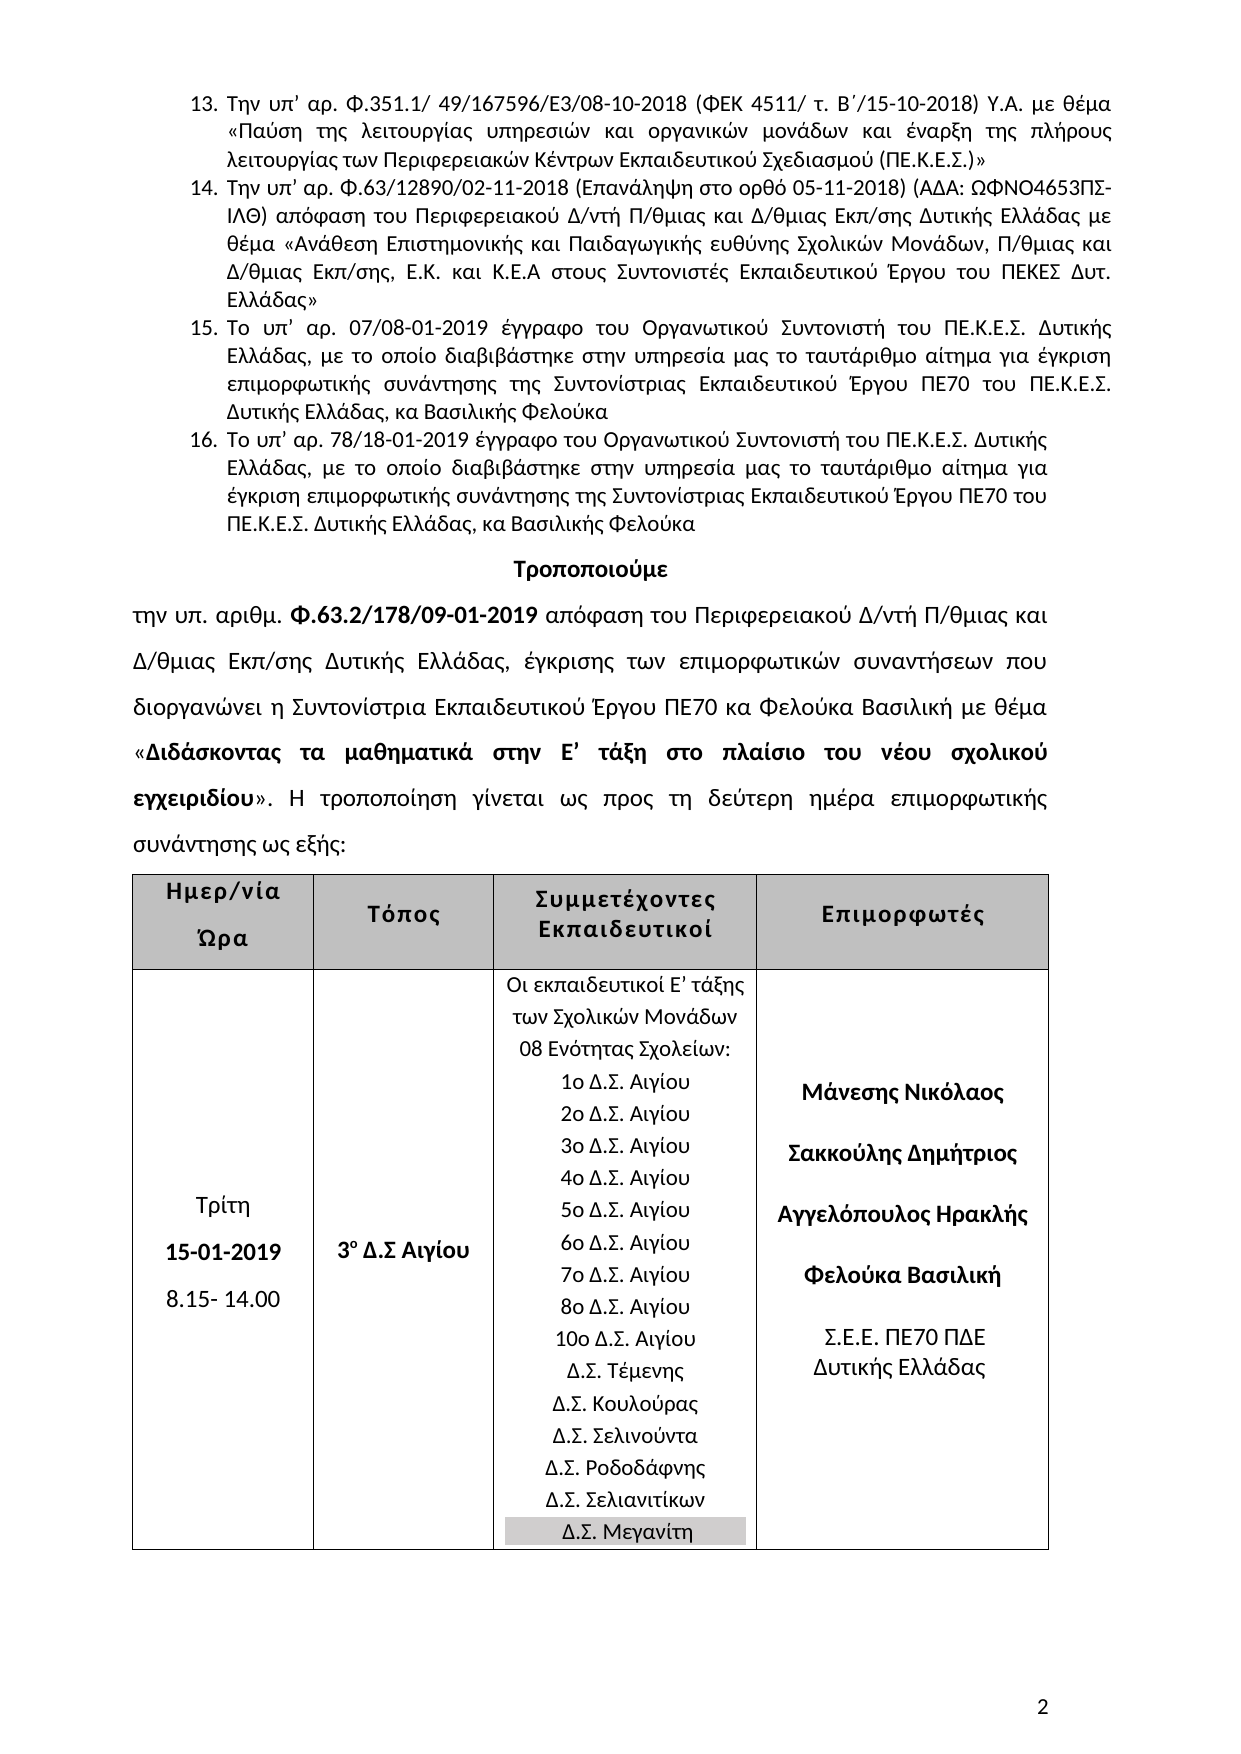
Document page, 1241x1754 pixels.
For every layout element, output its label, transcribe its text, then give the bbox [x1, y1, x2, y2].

text την υπ. αριθμ. Φ.63.2/178/09-01-2019 απόφαση του Περιφερειακού Δ/ντή Π/θμιας και Δ/θμιας Εκπ/σης Δυτικής Ελλάδας, έγκρισης των επιμορφωτικών συναντήσεων που διοργανώνει η Συντονίστρια Εκπαιδευτικού Έργου ΠΕ70 κα Φελούκα Βασιλική με θέμα «Διδάσκοντας τα μαθηματικά στην Ε’ τάξη στο πλαίσιο του νέου σχολικού εγχειριδίου». Η τροποποίηση γίνεται ως προς τη δεύτερη ημέρα επιμορφωτικής συνάντησης ως εξής: [133, 599, 1048, 858]
list Την υπ’ αρ. Φ.63/12890/02-11-2018 (Επανάληψη στο ορθό 05-11-2018) (ΑΔΑ: ΩΦΝΟ4653ΠΣ-ΙΛΘ) απόφαση του Περιφερειακού Δ/ντή Π/θμιας και Δ/θμιας Εκπ/σης Δυτικής Ελλάδας με θέμα «Ανάθεση Επιστημονικής και Παιδαγωγικής ευθύνης Σχολικών Μονάδων, Π/θμιας και Δ/θμιας Εκπ/σης, Ε.Κ. και Κ.Ε.Α στους Συντονιστές Εκπαιδευτικού Έργου του ΠΕΚΕΣ Δυτ. Ελλάδας» [189, 173, 1113, 313]
table_header Ημερ/νία Ώρα [133, 875, 313, 969]
table_header Επιμορφωτές [757, 875, 1048, 969]
list Το υπ’ αρ. 07/08-01-2019 έγγραφο του Οργανωτικού Συντονιστή του ΠΕ.Κ.Ε.Σ. Δυτικής Ελλάδας, με το οποίο διαβιβάστηκε στην υπηρεσία μας το ταυτάριθμο αίτημα για έγκριση επιμορφωτικής συνάντησης της Συντονίστριας Εκπαιδευτικού Έργου ΠΕ70 του ΠΕ.Κ.Ε.Σ. Δυτικής Ελλάδας, κα Βασιλικής Φελούκα [189, 313, 1113, 425]
table_header Τόπος [314, 875, 493, 969]
list Το υπ’ αρ. 78/18-01-2019 έγγραφο του Οργανωτικού Συντονιστή του ΠΕ.Κ.Ε.Σ. Δυτικής Ελλάδας, με το οποίο διαβιβάστηκε στην υπηρεσία μας το ταυτάριθμο αίτημα για έγκριση επιμορφωτικής συνάντησης της Συντονίστριας Εκπαιδευτικού Έργου ΠΕ70 του ΠΕ.Κ.Ε.Σ. Δυτικής Ελλάδας, κα Βασιλικής Φελούκα [189, 425, 1048, 537]
table_cell Μάνεσης Νικόλαος Σακκούλης Δημήτριος Αγγελόπουλος Ηρακλής Φελούκα Βασιλική [757, 970, 1048, 1549]
table_cell 3ο Δ.Σ Αιγίου [314, 970, 493, 1549]
table_cell Οι εκπαιδευτικοί Ε’ τάξης των Σχολικών Μονάδων 08 Ενότητας Σχολείων: 1ο Δ.Σ. Αιγίου 2ο Δ.Σ. Αιγίου 3ο Δ.Σ. Αιγίου 4ο Δ.Σ. Αιγίου 5ο Δ.Σ. Αιγίου 6ο Δ.Σ. Αιγίου 7ο Δ.Σ. Αιγίου 8ο Δ.Σ. Αιγίου 10ο Δ.Σ. Αιγίου Δ.Σ. Τέμενης Δ.Σ. Κουλούρας Δ.Σ. Σελινούντα Δ.Σ. Ροδοδάφνης Δ.Σ. Σελιανιτίκων Δ.Σ. Μεγανίτη [494, 970, 756, 1549]
text Τροποποιούμε [133, 554, 1048, 584]
table_header Συμμετέχοντες Εκπαιδευτικοί [494, 875, 756, 969]
list Την υπ’ αρ. Φ.351.1/ 49/167596/E3/08-10-2018 (ΦΕΚ 4511/ τ. Β΄/15-10-2018) Υ.Α. με θέμα «Παύση της λειτουργίας υπηρεσιών και οργανικών μονάδων και έναρξη της πλήρους λειτουργίας των Περιφερειακών Κέντρων Εκπαιδευτικού Σχεδιασμού (ΠΕ.Κ.Ε.Σ.)» [189, 89, 1113, 173]
table_cell Τρίτη 15-01-2019 8.15- 14.00 [133, 970, 313, 1549]
